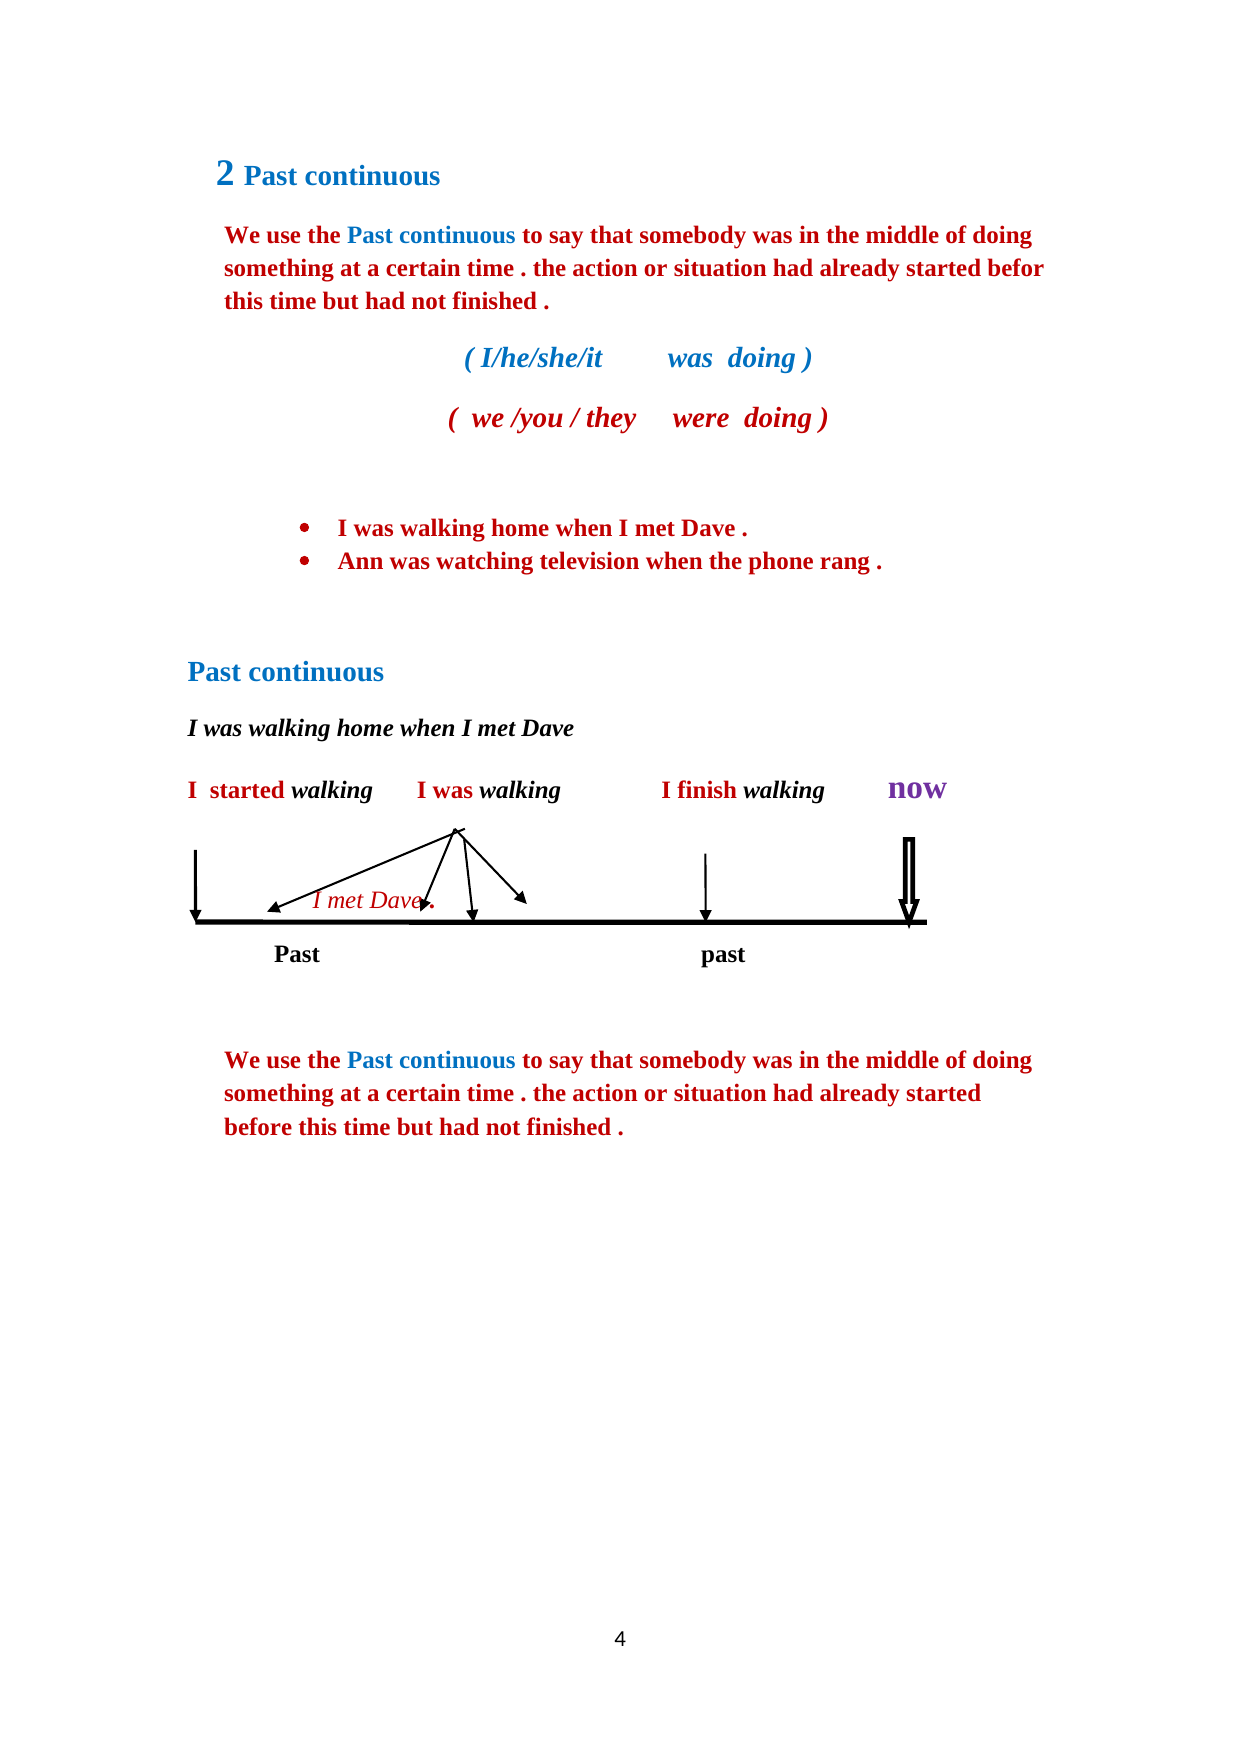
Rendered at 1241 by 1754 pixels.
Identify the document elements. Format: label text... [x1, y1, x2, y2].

text Past past [224, 939, 1053, 967]
text I met Dave . [300, 885, 1053, 913]
text We use the Past continuous to say that somebody was in the middle of doing something at a certain time . the action or situation had already started befor this time but had not finished . [224, 220, 1053, 315]
list Ann was watching television when the phone rang . [300, 546, 1053, 575]
text Past continuous [187, 654, 1053, 687]
text ( I/he/she/it was doing ) [224, 340, 1053, 374]
text 2 Past continuous [187, 150, 1053, 193]
text I started walking I was walking I finish walking now [187, 767, 1053, 805]
text I was walking home when I met Dave [187, 713, 1053, 742]
text We use the Past continuous to say that somebody was in the middle of doing something at a certain time . the action or situation had already started before this time but had not finished . [224, 1046, 1053, 1140]
list I was walking home when I met Dave . [300, 513, 1053, 542]
text ( we /you / they were doing ) [224, 400, 1053, 433]
